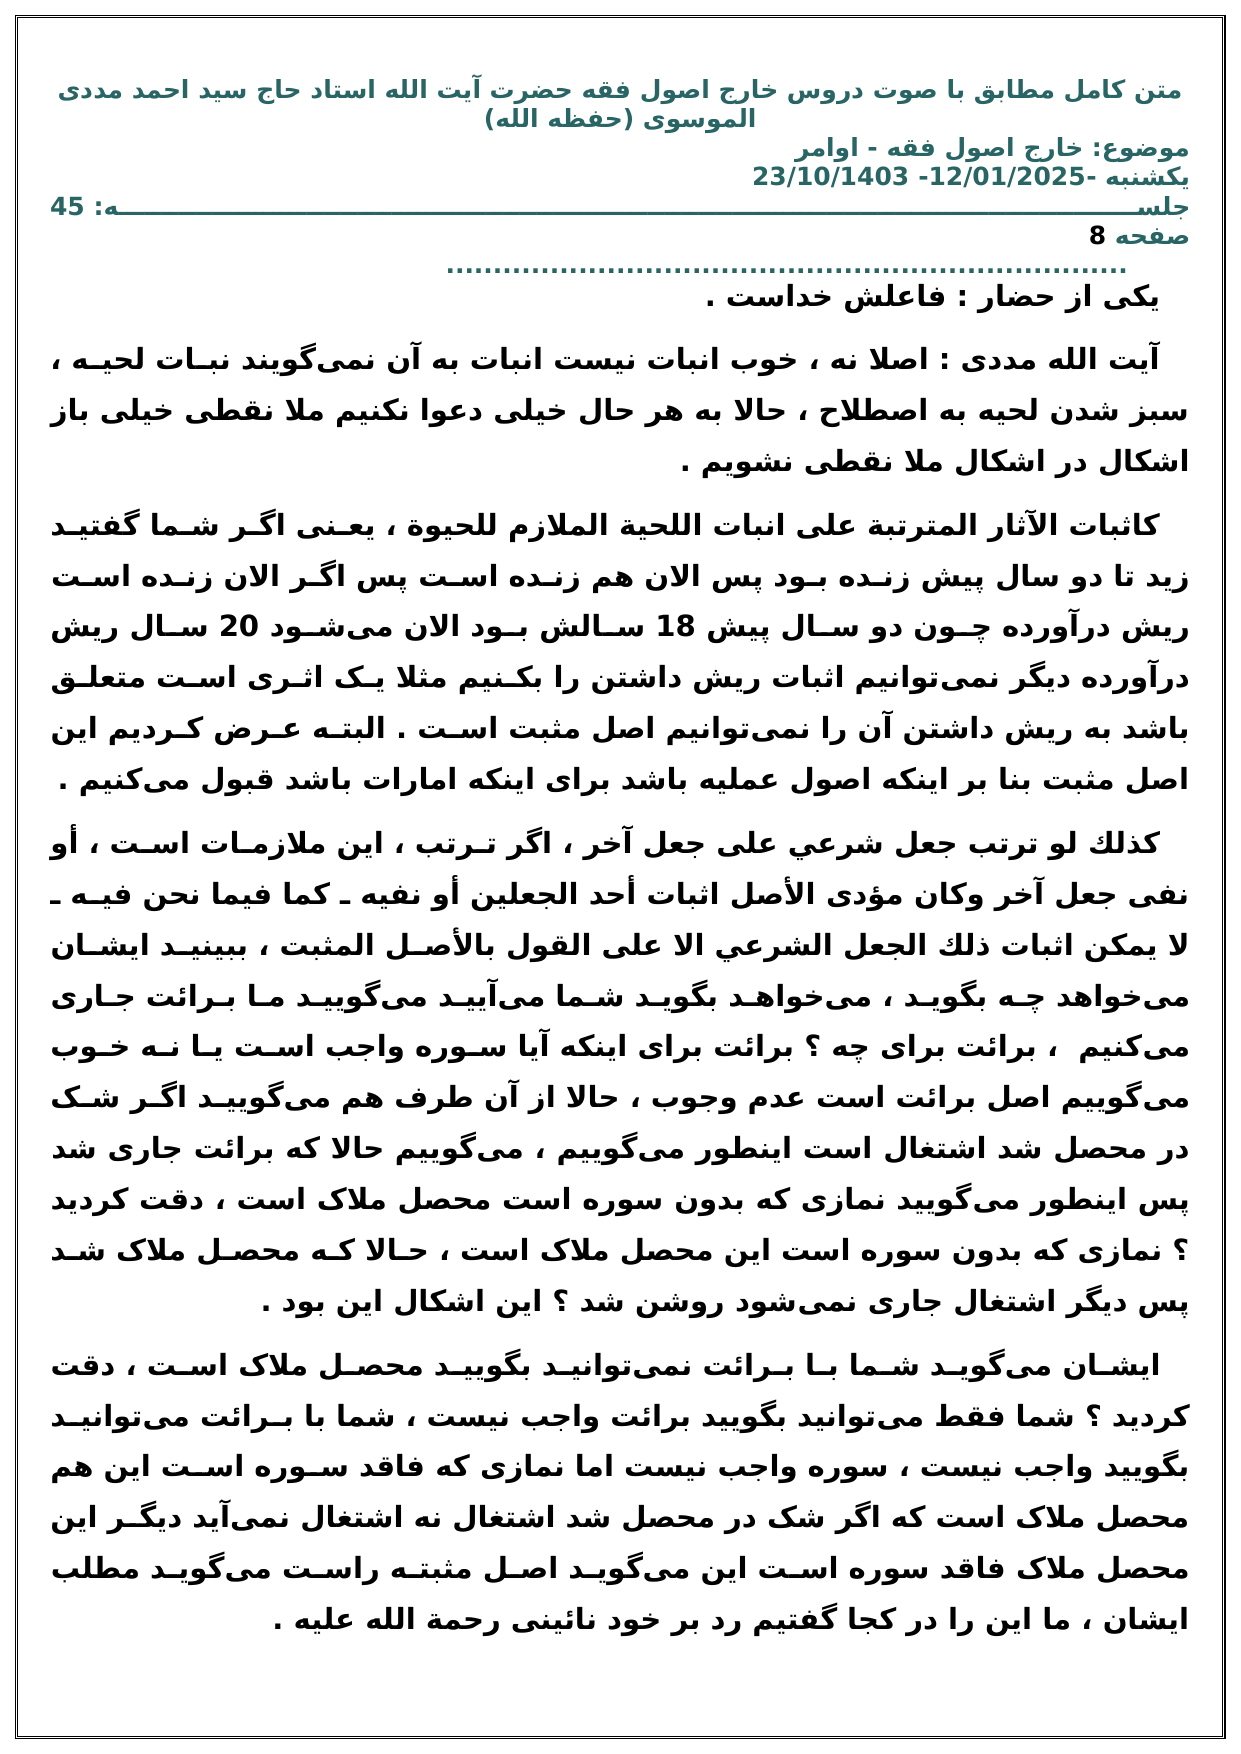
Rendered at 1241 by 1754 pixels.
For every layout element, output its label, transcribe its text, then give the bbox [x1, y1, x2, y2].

text ایشان می‌گوید شما با برائت نمی‌توانید بگویید محصل ملاک است ، دقت کردید ؟ شما فقط می‌توانید بگویید برائت واجب نیست ، شما با برائت می‌توانید بگویید واجب نیست ، سوره واجب نیست اما نمازی که فاقد سوره است این هم محصل ملاک است که اگر شک در محصل شد اشتغال نه اشتغال نمی‌آید دیگر این محصل ملاک فاقد سوره است این می‌گوید اصل مثبته راست می‌گوید مطلب ایشان ، ما این را در کجا گفتیم رد بر خود نائینی رحمة الله علیه . [50, 1348, 1190, 1637]
text آیت الله مددی : اصلا نه ، خوب انبات نیست انبات به آن نمی‌گویند نبات لحیه ، سبز شدن لحیه به اصطلاح ، حالا به هر حال خیلی دعوا نکنیم ملا نقطی خیلی باز اشکال در اشکال ملا نقطی نشویم . [50, 343, 1190, 478]
text كاثبات الآثار المترتبة على انبات اللحية الملازم للحيوة ، یعنی اگر شما گفتید زید تا دو سال پیش زنده بود پس الان هم زنده است پس اگر الان زنده است ریش درآورده چون دو سال پیش 18 سالش بود الان می‌شود 20 سال ریش درآورده دیگر نمی‌توانیم اثبات ریش داشتن را بکنیم مثلا یک اثری است متعلق باشد به ریش داشتن آن را نمی‌توانیم اصل مثبت است . البته عرض کردیم این اصل مثبت بنا بر اینکه اصول عملیه باشد برای اینکه امارات باشد قبول می‌کنیم . [50, 508, 1190, 797]
text كذلك لو ترتب جعل شرعي على جعل آخر ، اگر ترتب ، این ملازمات است ، أو نفى جعل آخر وكان مؤدى الأصل اثبات أحد الجعلين أو نفيه ـ كما فيما نحن فيه ـ لا يمكن اثبات ذلك الجعل الشرعي الا على القول بالأصل المثبت ، ببینید ایشان می‌خواهد چه بگوید ، می‌خواهد بگوید شما می‌آیید می‌گویید ما برائت جاری می‌کنیم ، برائت برای چه ؟ برائت برای اینکه آیا سوره واجب است یا نه خوب می‌گوییم اصل برائت است عدم وجوب ، حالا از آن طرف هم می‌گویید اگر شک در محصل شد اشتغال است اینطور می‌گوییم ، می‌گوییم حالا که برائت جاری شد پس اینطور می‌گویید نمازی که بدون سوره است محصل ملاک است ، دقت کردید ؟ نمازی که بدون سوره است این محصل ملاک است ، حالا که محصل ملاک شد پس دیگر اشتغال جاری نمی‌شود روشن شد ؟ این اشکال این بود . [50, 826, 1190, 1318]
text یکی از حضار : فاعلش خداست . [50, 279, 1190, 313]
